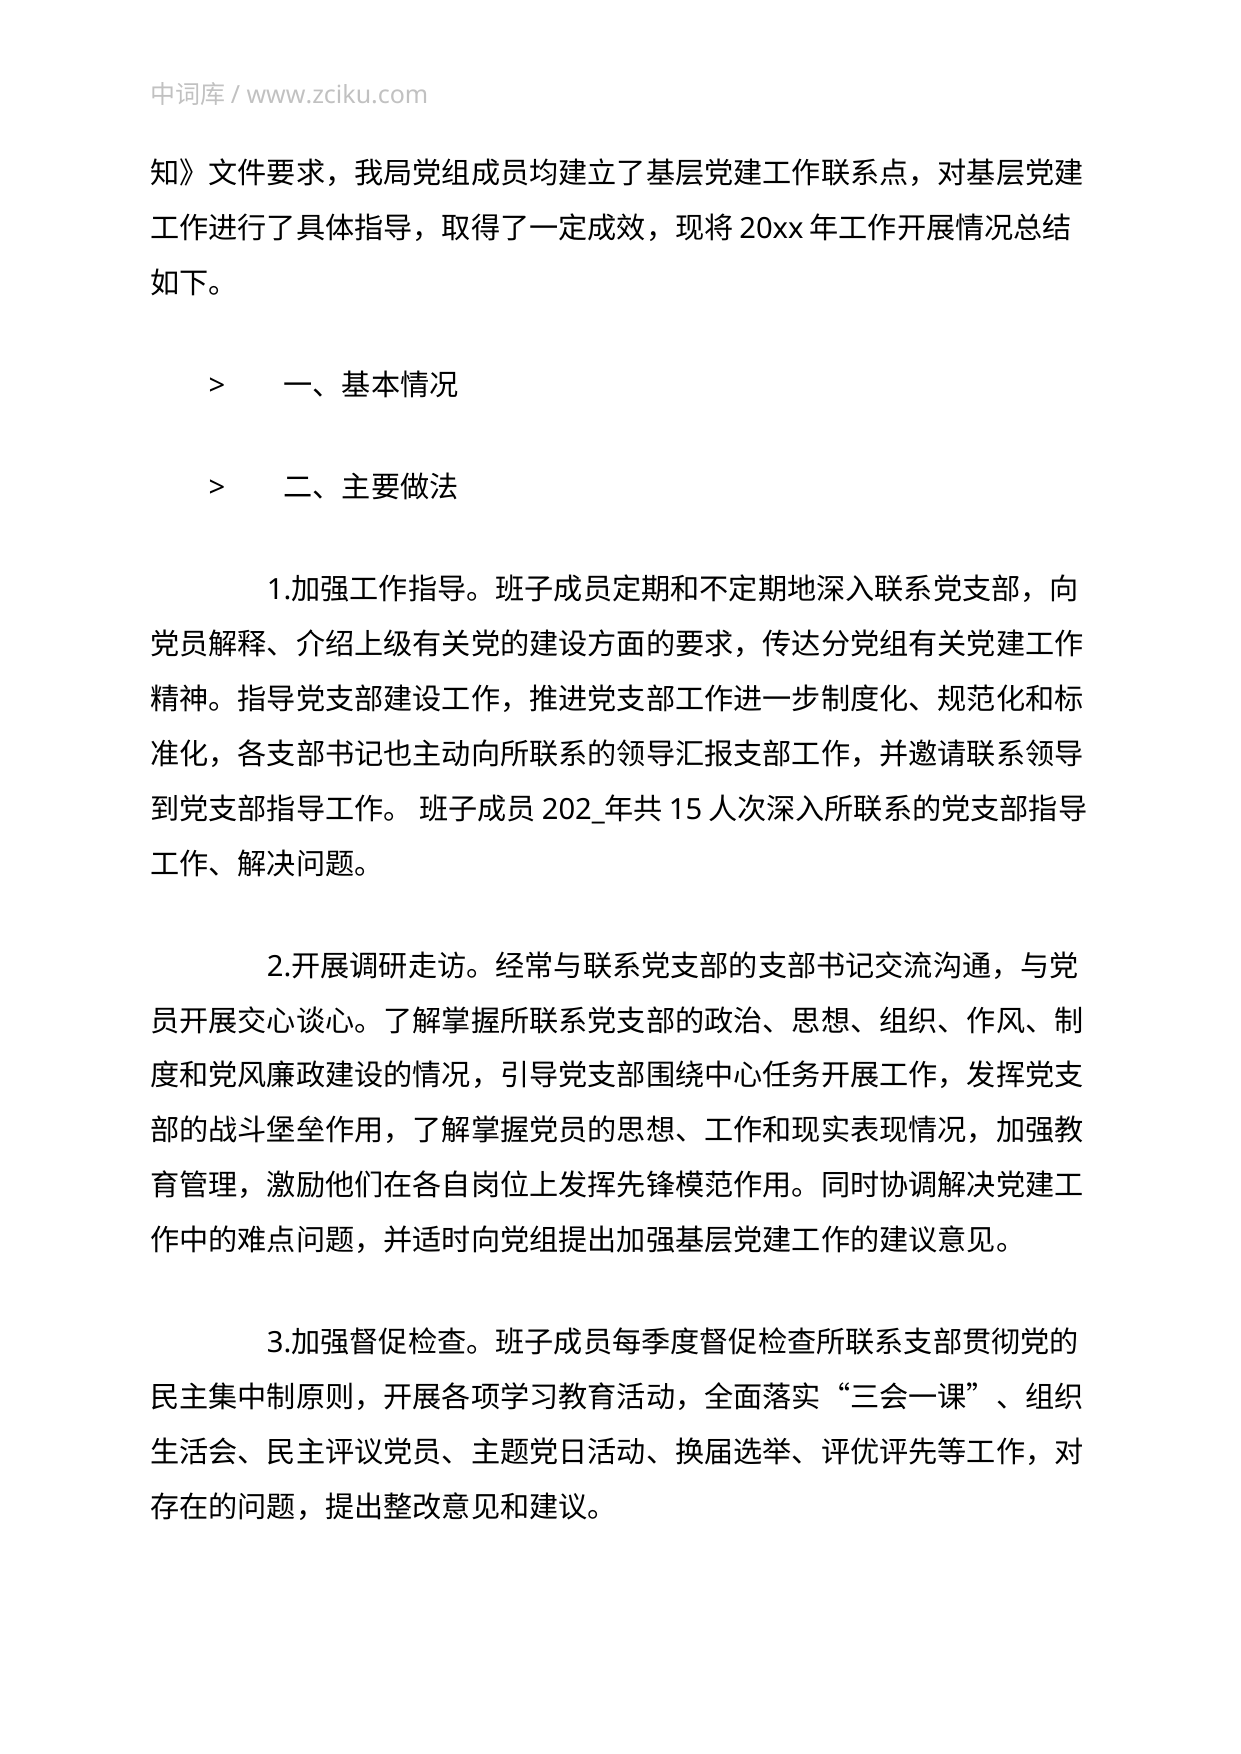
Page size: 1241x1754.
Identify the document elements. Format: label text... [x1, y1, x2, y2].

text > 二、主要做法 [150, 464, 1090, 506]
text 3.加强督促检查。班子成员每季度督促检查所联系支部贯彻党的民主集中制原则，开展各项学习教育活动，全面落实“三会一课”、组织生活会、民主评议党员、主题党日活动、换届选举、评优评先等工作，对存在的问题，提出整改意见和建议。 [150, 1318, 1090, 1526]
text 1.加强工作指导。班子成员定期和不定期地深入联系党支部，向党员解释、介绍上级有关党的建设方面的要求，传达分党组有关党建工作精神。指导党支部建设工作，推进党支部工作进一步制度化、规范化和标准化，各支部书记也主动向所联系的领导汇报支部工作，并邀请联系领导到党支部指导工作。 班子成员202_年共15人次深入所联系的党支部指导工作、解决问题。 [150, 566, 1090, 883]
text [150, 150, 1090, 302]
text > 一、基本情况 [150, 362, 1090, 404]
text 2.开展调研走访。经常与联系党支部的支部书记交流沟通，与党员开展交心谈心。了解掌握所联系党支部的政治、思想、组织、作风、制度和党风廉政建设的情况，引导党支部围绕中心任务开展工作，发挥党支部的战斗堡垒作用，了解掌握党员的思想、工作和现实表现情况，加强教育管理，激励他们在各自岗位上发挥先锋模范作用。同时协调解决党建工作中的难点问题，并适时向党组提出加强基层党建工作的建议意见。 [150, 942, 1090, 1259]
